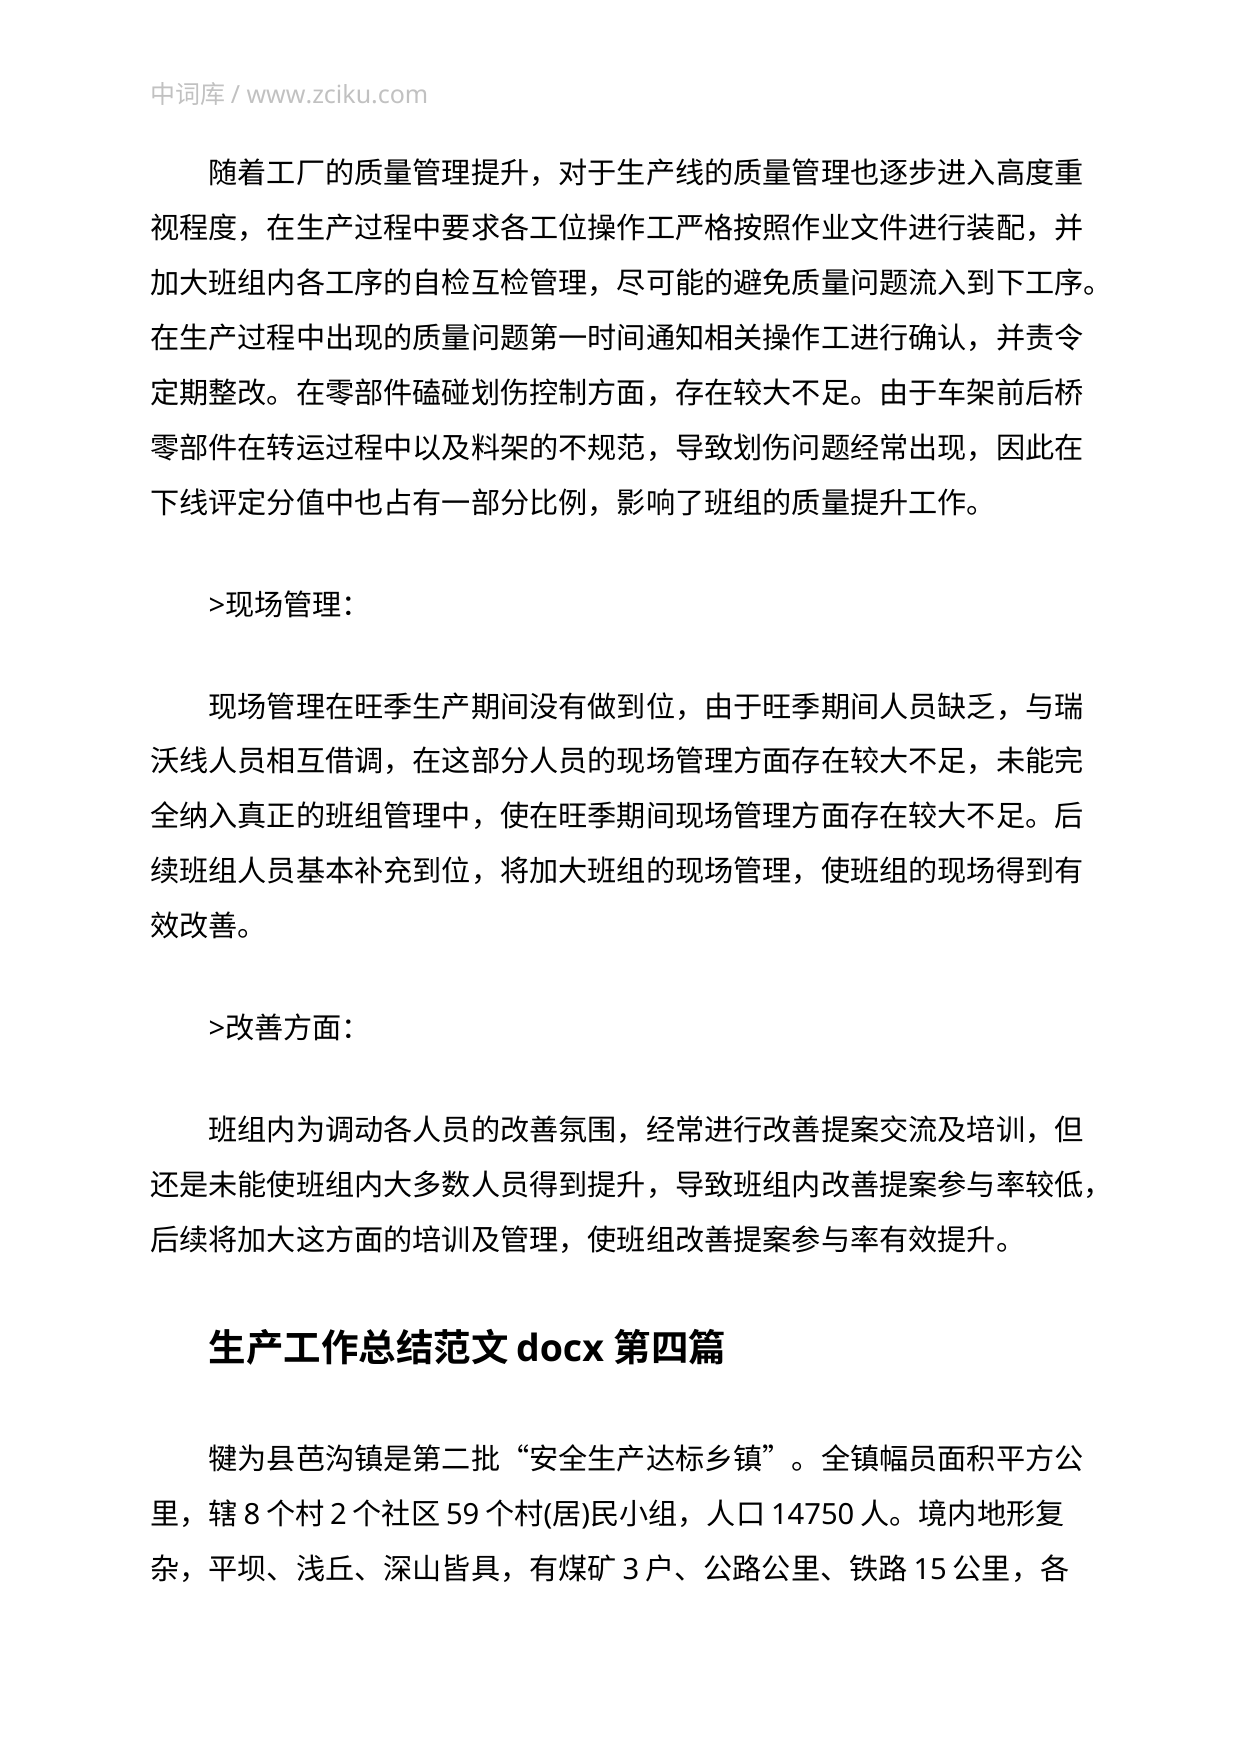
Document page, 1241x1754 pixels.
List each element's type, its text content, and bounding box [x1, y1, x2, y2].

text 班组内为调动各人员的改善氛围，经常进行改善提案交流及培训，但还是未能使班组内大多数人员得到提升，导致班组内改善提案参与率较低，后续将加大这方面的培训及管理，使班组改善提案参与率有效提升。 [150, 1106, 1090, 1258]
text 现场管理在旺季生产期间没有做到位，由于旺季期间人员缺乏，与瑞沃线人员相互借调，在这部分人员的现场管理方面存在较大不足，未能完全纳入真正的班组管理中，使在旺季期间现场管理方面存在较大不足。后续班组人员基本补充到位，将加大班组的现场管理，使班组的现场得到有效改善。 [150, 683, 1090, 945]
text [150, 1436, 1090, 1588]
text >改善方面： [150, 1004, 1090, 1047]
text 生产工作总结范文docx 第四篇 [150, 1318, 1090, 1372]
text >现场管理： [150, 581, 1090, 623]
text 随着工厂的质量管理提升，对于生产线的质量管理也逐步进入高度重视程度，在生产过程中要求各工位操作工严格按照作业文件进行装配，并加大班组内各工序的自检互检管理，尽可能的避免质量问题流入到下工序。在生产过程中出现的质量问题第一时间通知相关操作工进行确认，并责令定期整改。在零部件磕碰划伤控制方面，存在较大不足。由于车架前后桥零部件在转运过程中以及料架的不规范，导致划伤问题经常出现，因此在下线评定分值中也占有一部分比例，影响了班组的质量提升工作。 [150, 150, 1090, 522]
